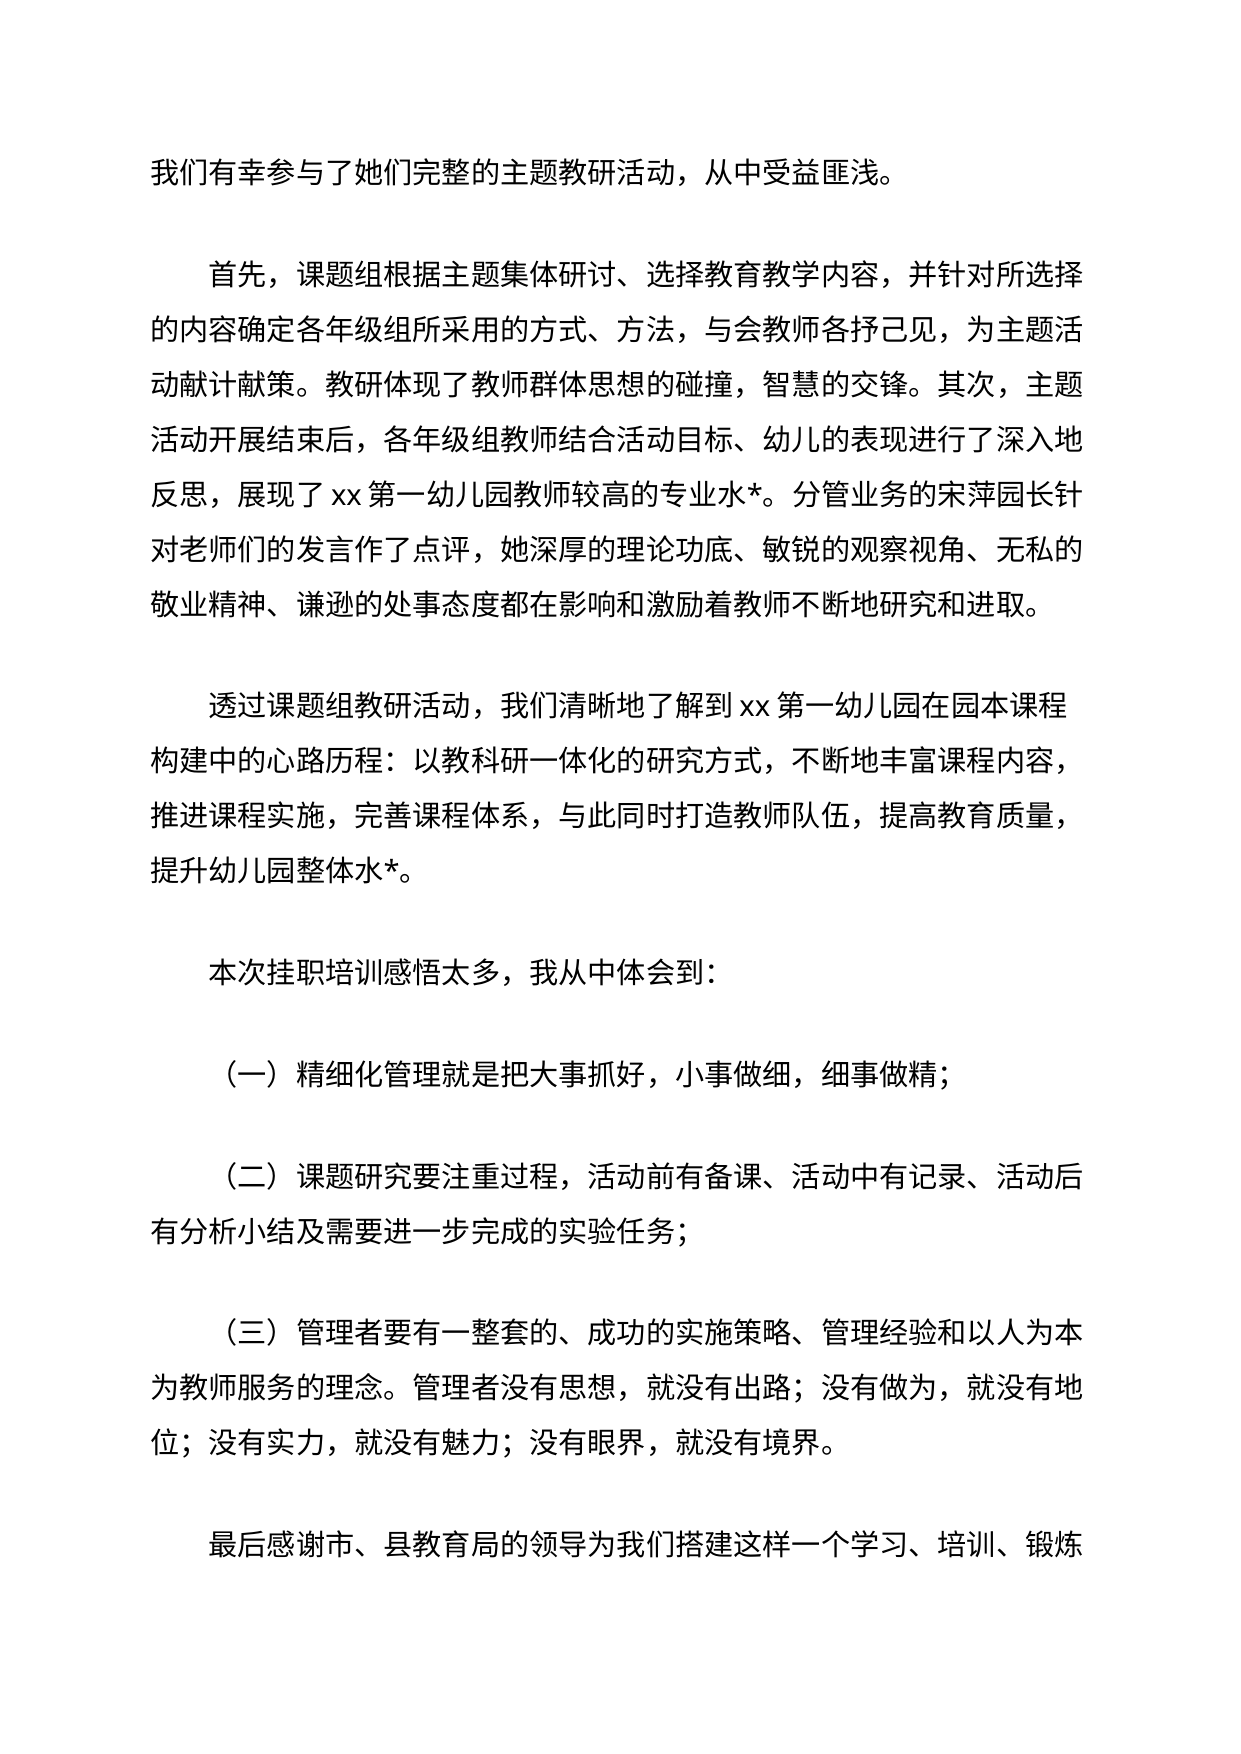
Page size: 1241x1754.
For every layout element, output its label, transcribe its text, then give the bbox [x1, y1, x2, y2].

text （三）管理者要有一整套的、成功的实施策略、管理经验和以人为本为教师服务的理念。管理者没有思想，就没有出路；没有做为，就没有地位；没有实力，就没有魅力；没有眼界，就没有境界。 [150, 1310, 1090, 1462]
text 透过课题组教研活动，我们清晰地了解到xx第一幼儿园在园本课程构建中的心路历程：以教科研一体化的研究方式，不断地丰富课程内容，推进课程实施，完善课程体系，与此同时打造教师队伍，提高教育质量，提升幼儿园整体水*。 [150, 683, 1090, 890]
text 本次挂职培训感悟太多，我从中体会到： [150, 950, 1090, 992]
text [150, 150, 1090, 192]
text （二）课题研究要注重过程，活动前有备课、活动中有记录、活动后有分析小结及需要进一步完成的实验任务； [150, 1153, 1090, 1251]
text 首先，课题组根据主题集体研讨、选择教育教学内容，并针对所选择的内容确定各年级组所采用的方式、方法，与会教师各抒己见，为主题活动献计献策。教研体现了教师群体思想的碰撞，智慧的交锋。其次，主题活动开展结束后，各年级组教师结合活动目标、幼儿的表现进行了深入地反思，展现了xx第一幼儿园教师较高的专业水*。分管业务的宋萍园长针对老师们的发言作了点评，她深厚的理论功底、敏锐的观察视角、无私的敬业精神、谦逊的处事态度都在影响和激励着教师不断地研究和进取。 [150, 252, 1090, 623]
text （一）精细化管理就是把大事抓好，小事做细，细事做精； [150, 1052, 1090, 1094]
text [150, 1522, 1090, 1564]
